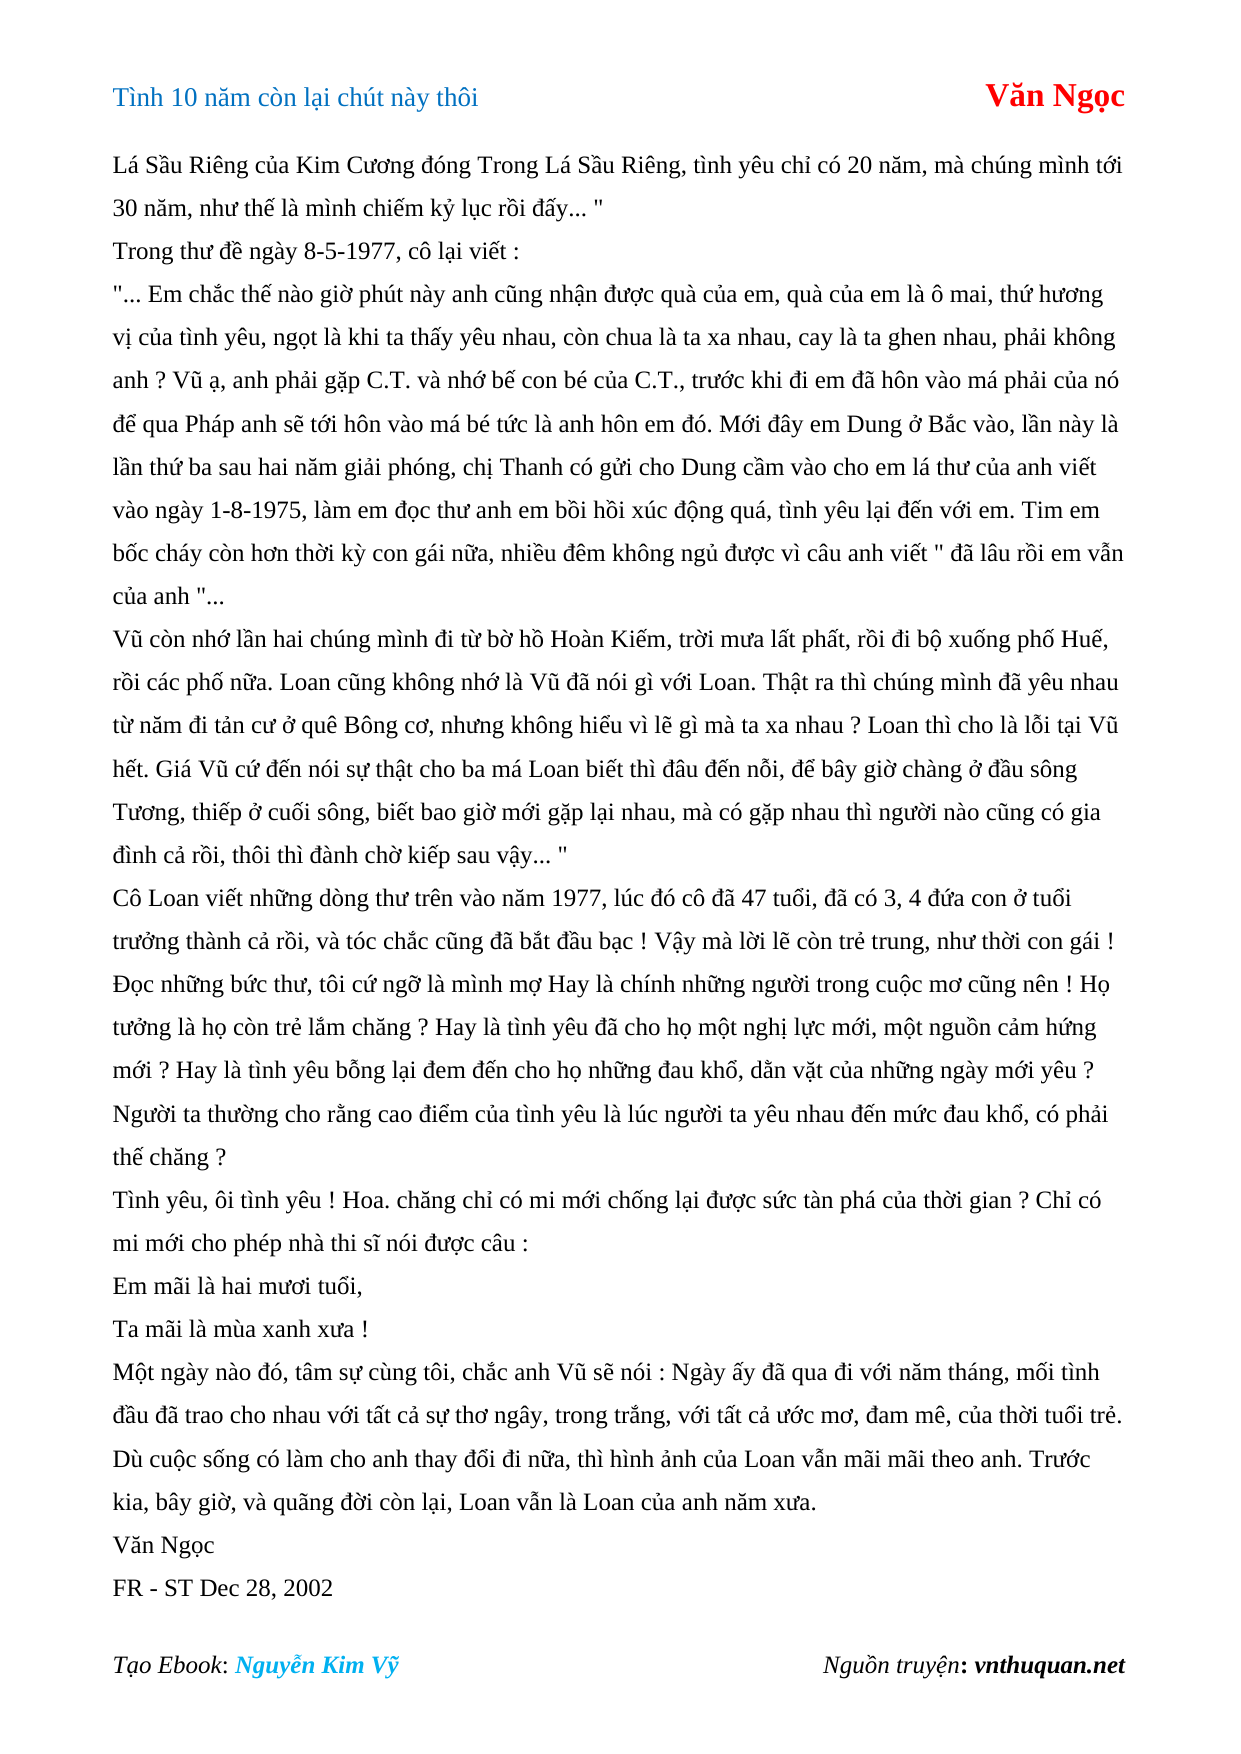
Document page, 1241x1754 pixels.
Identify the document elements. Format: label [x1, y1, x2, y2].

text [112, 150, 1128, 1602]
